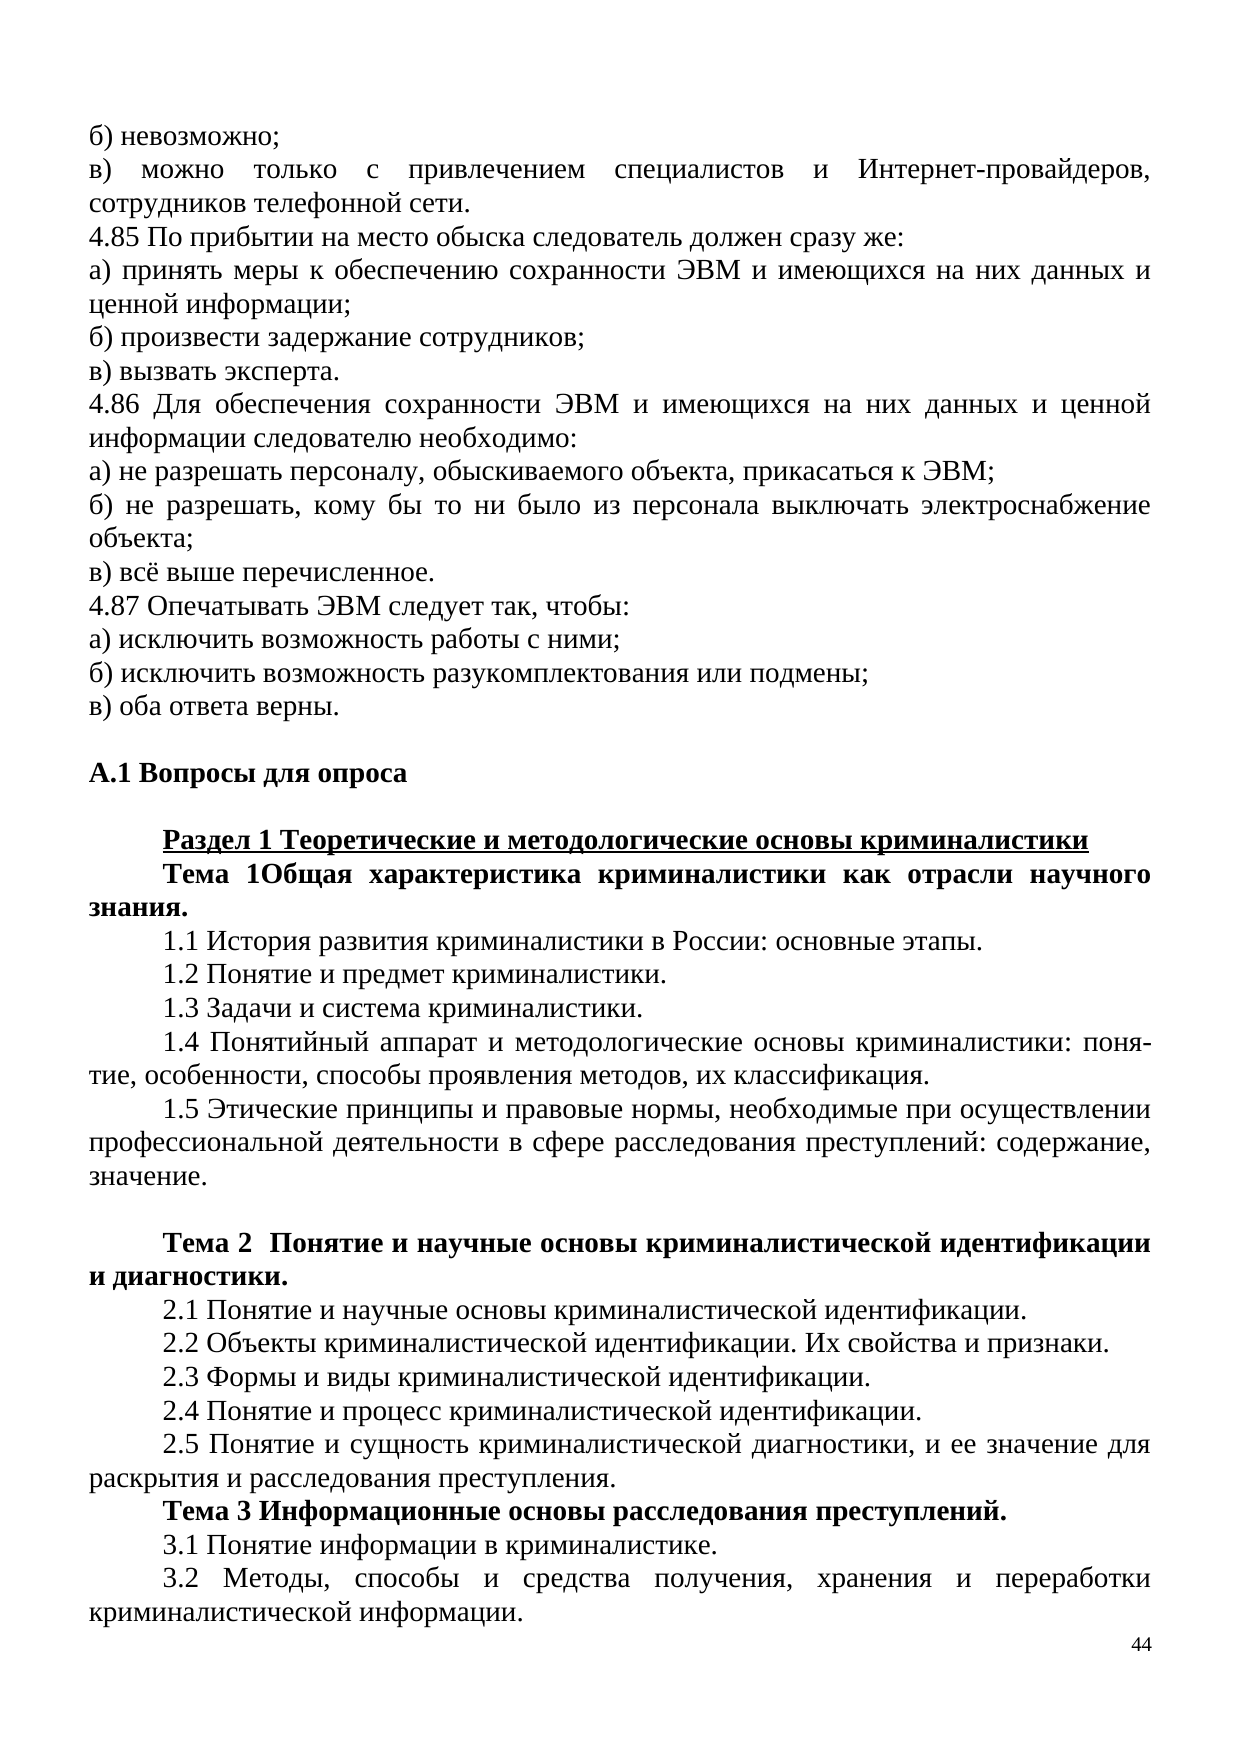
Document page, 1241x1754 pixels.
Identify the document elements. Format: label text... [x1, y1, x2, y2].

text 1.2 Понятие и предмет криминалистики. [88, 957, 1152, 990]
text в) можно только с привлечением специалистов и Интернет-провайдеров, сотрудников телефонной сети. [88, 152, 1152, 219]
text 2.1 Понятие и научные основы криминалистической идентификации. [88, 1292, 1152, 1326]
text б) произвести задержание сотрудников; [88, 319, 1152, 353]
text б) невозможно; [88, 118, 1152, 152]
text б) не разрешать, кому бы то ни было из персонала выключать электроснабжение объекта; [88, 487, 1152, 554]
text 2.2 Объекты криминалистической идентификации. Их свойства и признаки. [88, 1326, 1152, 1359]
text а) исключить возможность работы с ними; [88, 621, 1152, 655]
text 4.86 Для обеспечения сохранности ЭВМ и имеющихся на них данных и ценной информации следователю необходимо: [88, 386, 1152, 453]
text 2.5 Понятие и сущность криминалистической диагностики, и ее значение для раскрытия и расследования преступления. [88, 1426, 1152, 1493]
text 4.87 Опечатывать ЭВМ следует так, чтобы: [88, 588, 1152, 621]
text Тема 1Общая характеристика криминалистики как отрасли научного знания. [88, 856, 1152, 923]
text в) всё выше перечисленное. [88, 554, 1152, 588]
text в) вызвать эксперта. [88, 353, 1152, 386]
text 4.85 По прибытии на место обыска следователь должен сразу же: [88, 219, 1152, 252]
text 1.5 Этические принципы и правовые нормы, необходимые при осуществлении профессиональной деятельности в сфере расследования преступлений: содержание, значение. [88, 1091, 1152, 1191]
text 1.4 Понятийный аппарат и методологические основы криминалистики: понятие, особенности, способы проявления методов, их классификация. [88, 1024, 1152, 1091]
text в) оба ответа верны. [88, 688, 1152, 722]
text Тема 2 Понятие и научные основы криминалистической идентификации и диагностики. [88, 1225, 1152, 1292]
text а) принять меры к обеспечению сохранности ЭВМ и имеющихся на них данных и ценной информации; [88, 252, 1152, 319]
text 2.3 Формы и виды криминалистической идентификации. [88, 1359, 1152, 1393]
text 2.4 Понятие и процесс криминалистической идентификации. [88, 1393, 1152, 1426]
text 3.2 Методы, способы и средства получения, хранения и переработки криминалистической информации. [88, 1560, 1152, 1627]
text А.1 Вопросы для опроса [88, 755, 1152, 789]
text Тема 3 Информационные основы расследования преступлений. [88, 1493, 1152, 1527]
text Раздел 1 Теоретические и методологические основы криминалистики [88, 822, 1152, 856]
text б) исключить возможность разукомплектования или подмены; [88, 655, 1152, 688]
text 3.1 Понятие информации в криминалистике. [88, 1527, 1152, 1560]
text а) не разрешать персоналу, обыскиваемого объекта, прикасаться к ЭВМ; [88, 453, 1152, 487]
text 1.1 История развития криминалистики в России: основные этапы. [88, 923, 1152, 957]
text 1.3 Задачи и система криминалистики. [88, 990, 1152, 1024]
